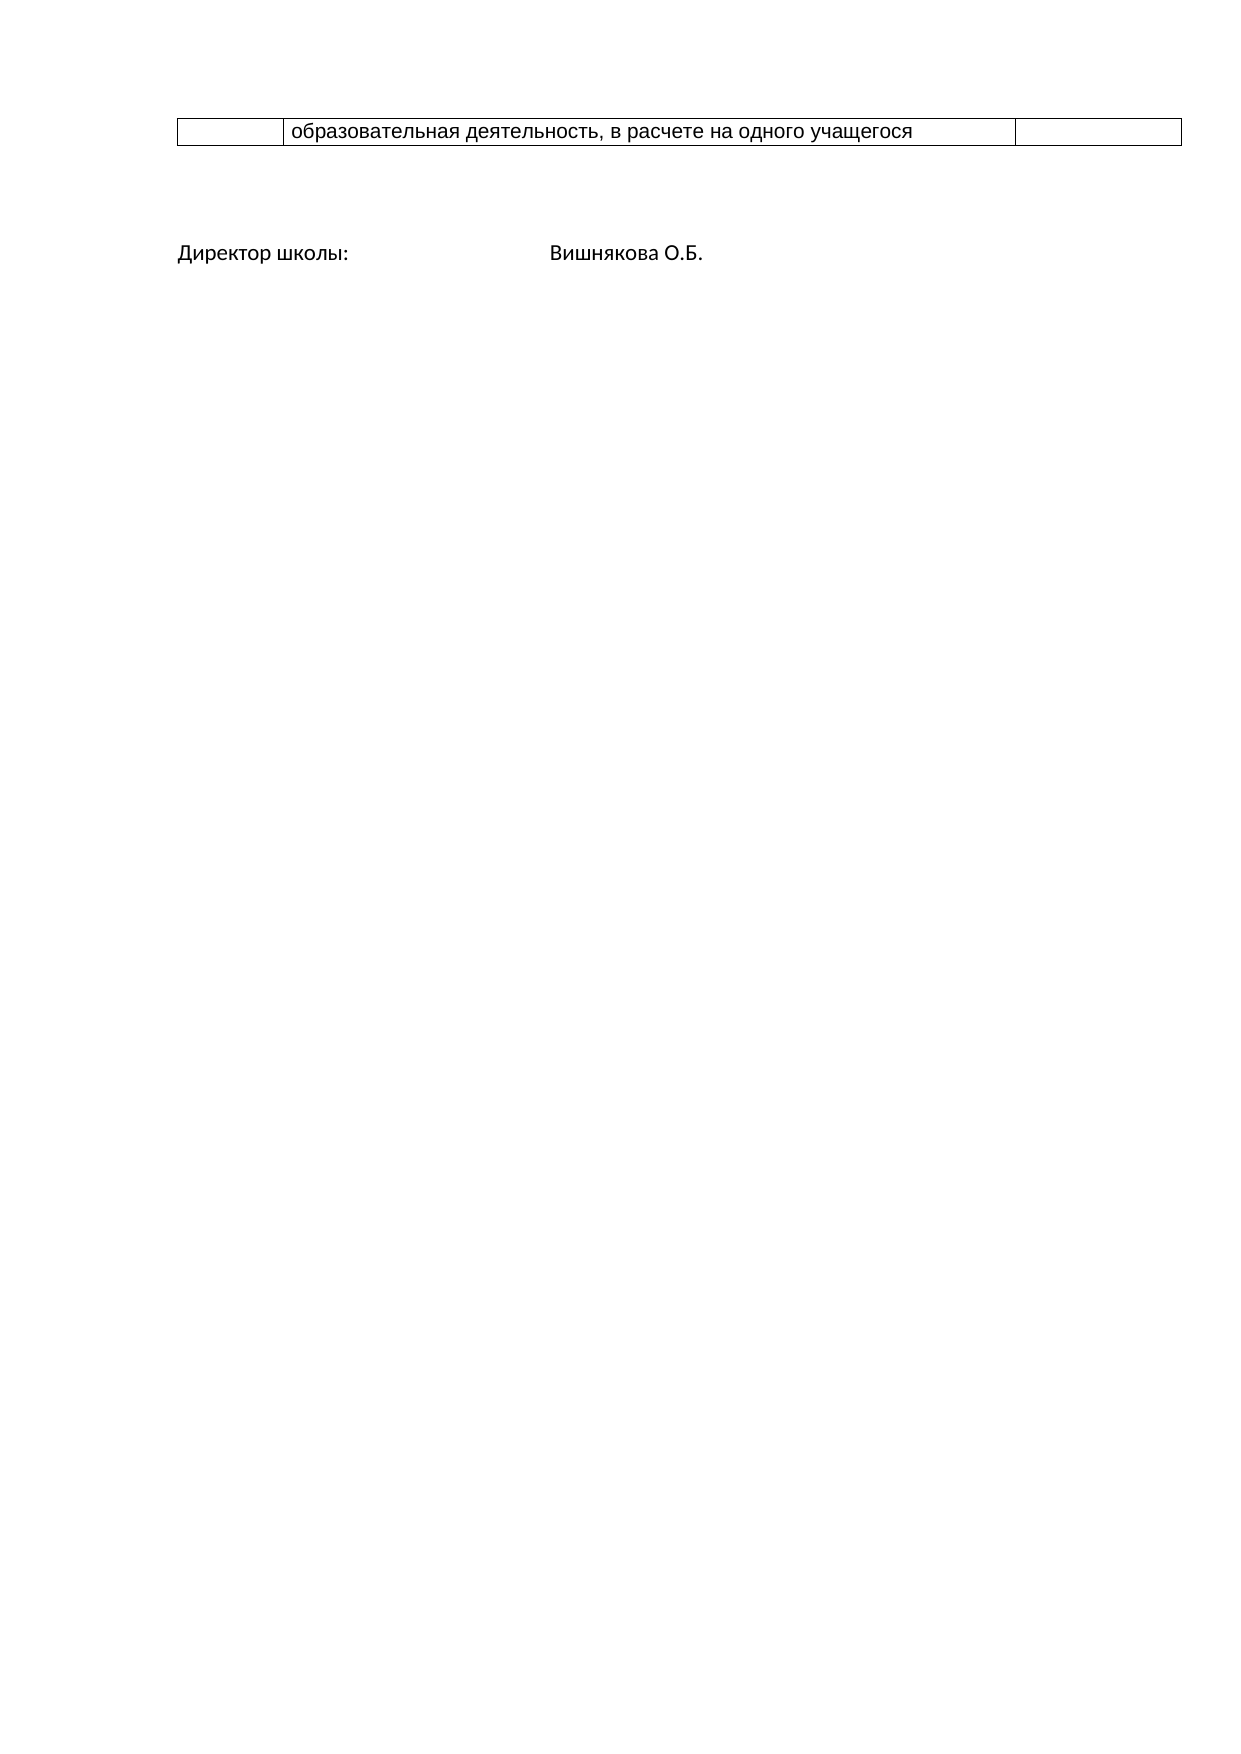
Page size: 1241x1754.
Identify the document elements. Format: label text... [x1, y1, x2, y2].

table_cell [284, 119, 1015, 144]
table_cell 2.6 [178, 119, 283, 144]
table_cell 14 кв. м [1016, 119, 1181, 144]
text Директор школы: Вишнякова О.Б. [177, 238, 1152, 266]
